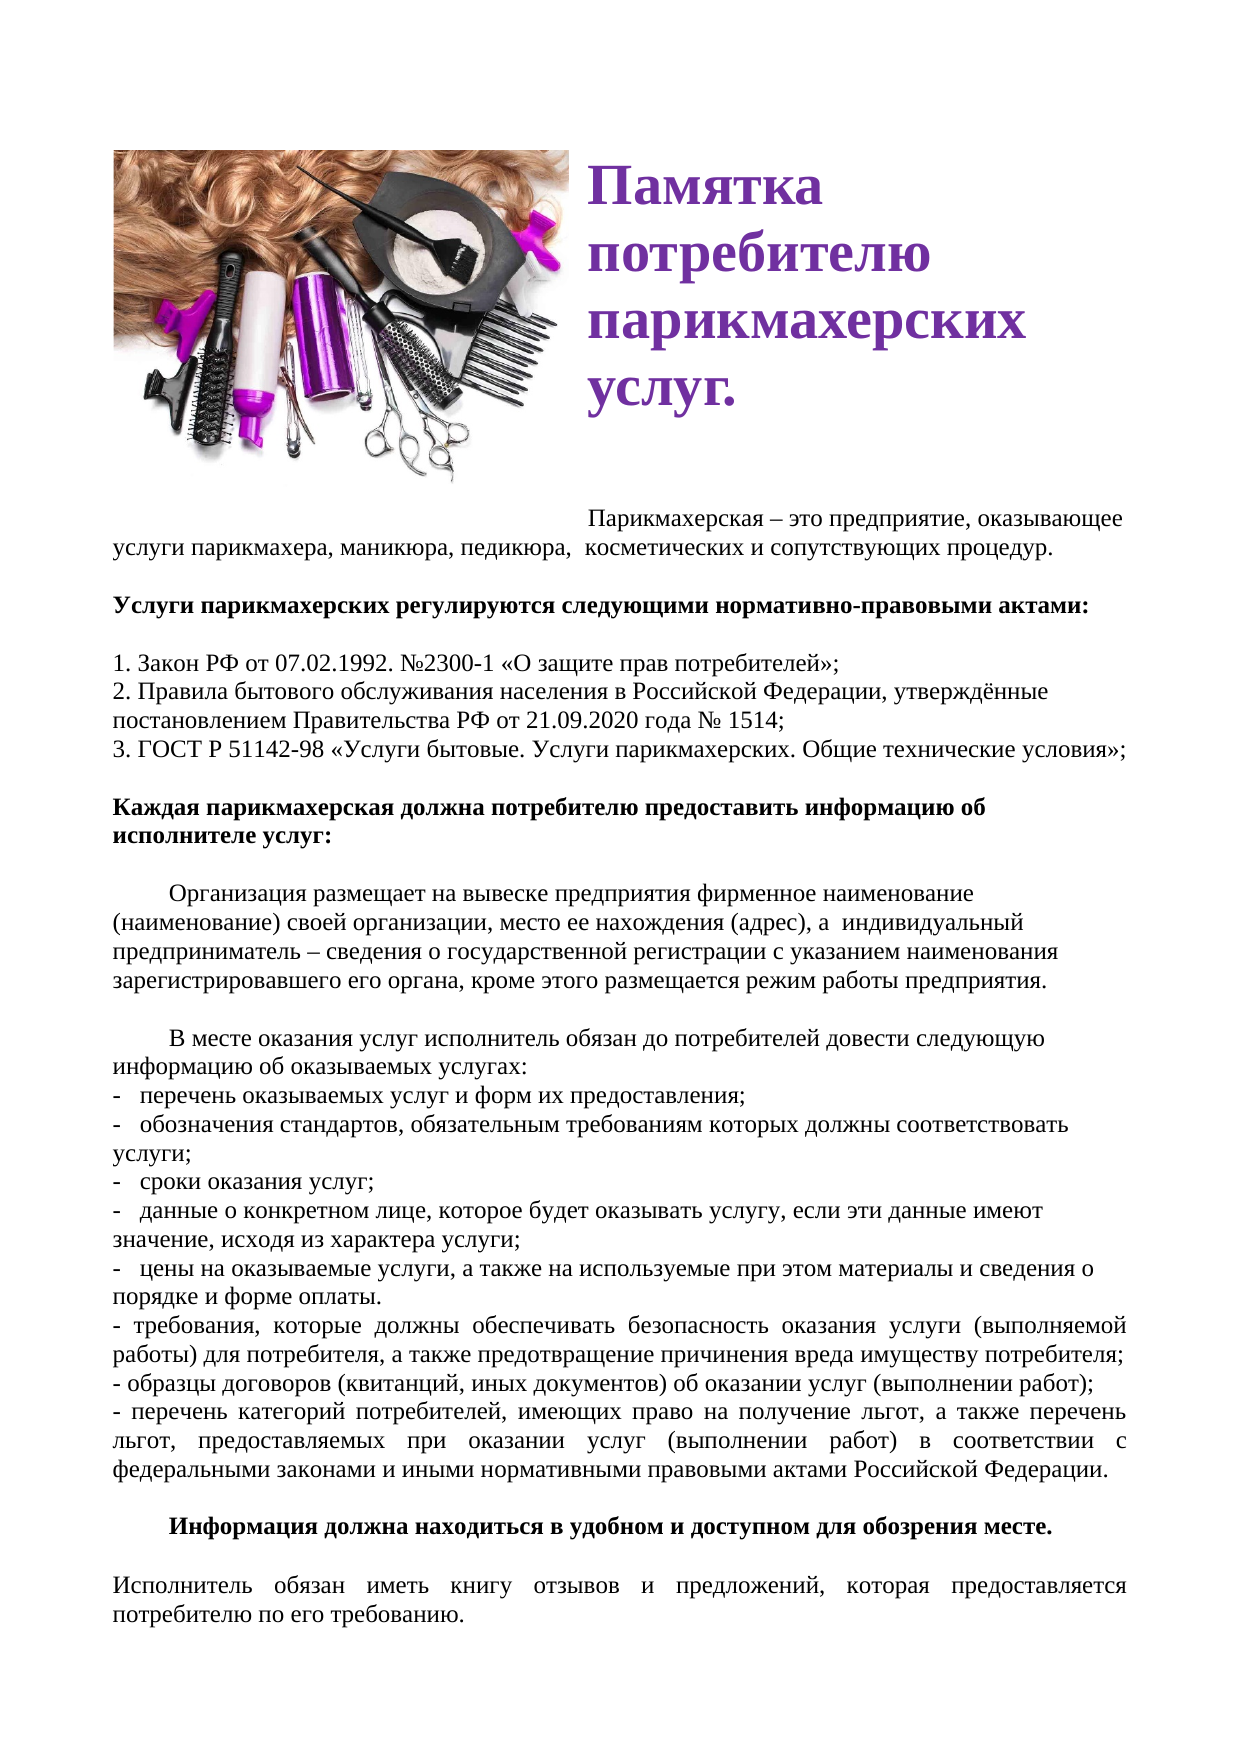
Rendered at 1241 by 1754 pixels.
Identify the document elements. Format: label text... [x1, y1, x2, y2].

text 1. Закон РФ от 07.02.1992. №2300-1 «О защите прав потребителей»; [112, 513, 1128, 542]
text Информация должна находиться в удобном и доступном для обозрения месте. [112, 1377, 1128, 1406]
text Каждая парикмахерская должна потребителю предоставить информацию об исполнителе услуг: [112, 658, 1128, 715]
text - обозначения стандартов, обязательным требованиям которых должны соответствовать услуги; [112, 975, 1128, 1032]
text 3. ГОСТ Р 51142-98 «Услуги бытовые. Услуги парикмахерских. Общие технические условия»; [112, 600, 1128, 628]
text - сроки оказания услуг; [112, 1032, 1128, 1061]
text В месте оказания услуг исполнитель обязан до потребителей довести следующую информацию об оказываемых услугах: [112, 888, 1128, 946]
text - образцы договоров (квитанций, иных документов) об оказании услуг (выполнении работ); [112, 1233, 1128, 1262]
text - данные о конкретном лице, которое будет оказывать услугу, если эти данные имеют значение, исходя из характера услуги; [112, 1061, 1128, 1118]
text Исполнитель обязан иметь книгу отзывов и предложений, которая предоставляется потребителю по его требованию. [112, 1436, 1128, 1493]
text Памятка потребителю парикмахерских услуг. [112, 150, 1128, 284]
text - требования, которые должны обеспечивать безопасность оказания услуги (выполняемой работы) для потребителя, а также предотвращение причинения вреда имуществу потребителя; [112, 1176, 1128, 1233]
text - перечень оказываемых услуг и форм их предоставления; [112, 946, 1128, 975]
text - перечень категорий потребителей, имеющих право на получение льгот, а также перечень льгот, предоставляемых при оказании услуг (выполнении работ) в соответствии с федеральными законами и иными нормативными правовыми актами Российской Федерации. [112, 1262, 1128, 1348]
text Организация размещает на вывеске предприятия фирменное наименование (наименование) своей организации, место ее нахождения (адрес), а индивидуальный предприниматель – сведения о государственной регистрации с указанием наименования зарегистрировавшего его органа, кроме этого размещается режим работы предприятия. [112, 744, 1128, 859]
text 2. Правила бытового обслуживания населения в Российской Федерации, утверждённые постановлением Правительства РФ от 21.09.2020 года № 1514; [112, 542, 1128, 600]
text Парикмахерская – это предприятие, оказывающее услуги парикмахера, маникюра, педикюра, косметических и сопутствующих процедур. [112, 369, 1128, 426]
text Исполнитель обязан заключить договор оказания услуги (квитанция или иной документ) и в нем должны быть указаны следующие сведения: наименование исполнителя, вид услуги, цена услуги, используемые материалы, дата оказания услуги и др. необходимые сведения. [112, 1523, 1128, 1610]
text - цены на оказываемые услуги, а также на используемые при этом материалы и сведения о порядке и форме оплаты. [112, 1118, 1128, 1176]
text Услуги парикмахерских регулируются следующими нормативно-правовыми актами: [112, 456, 1128, 484]
